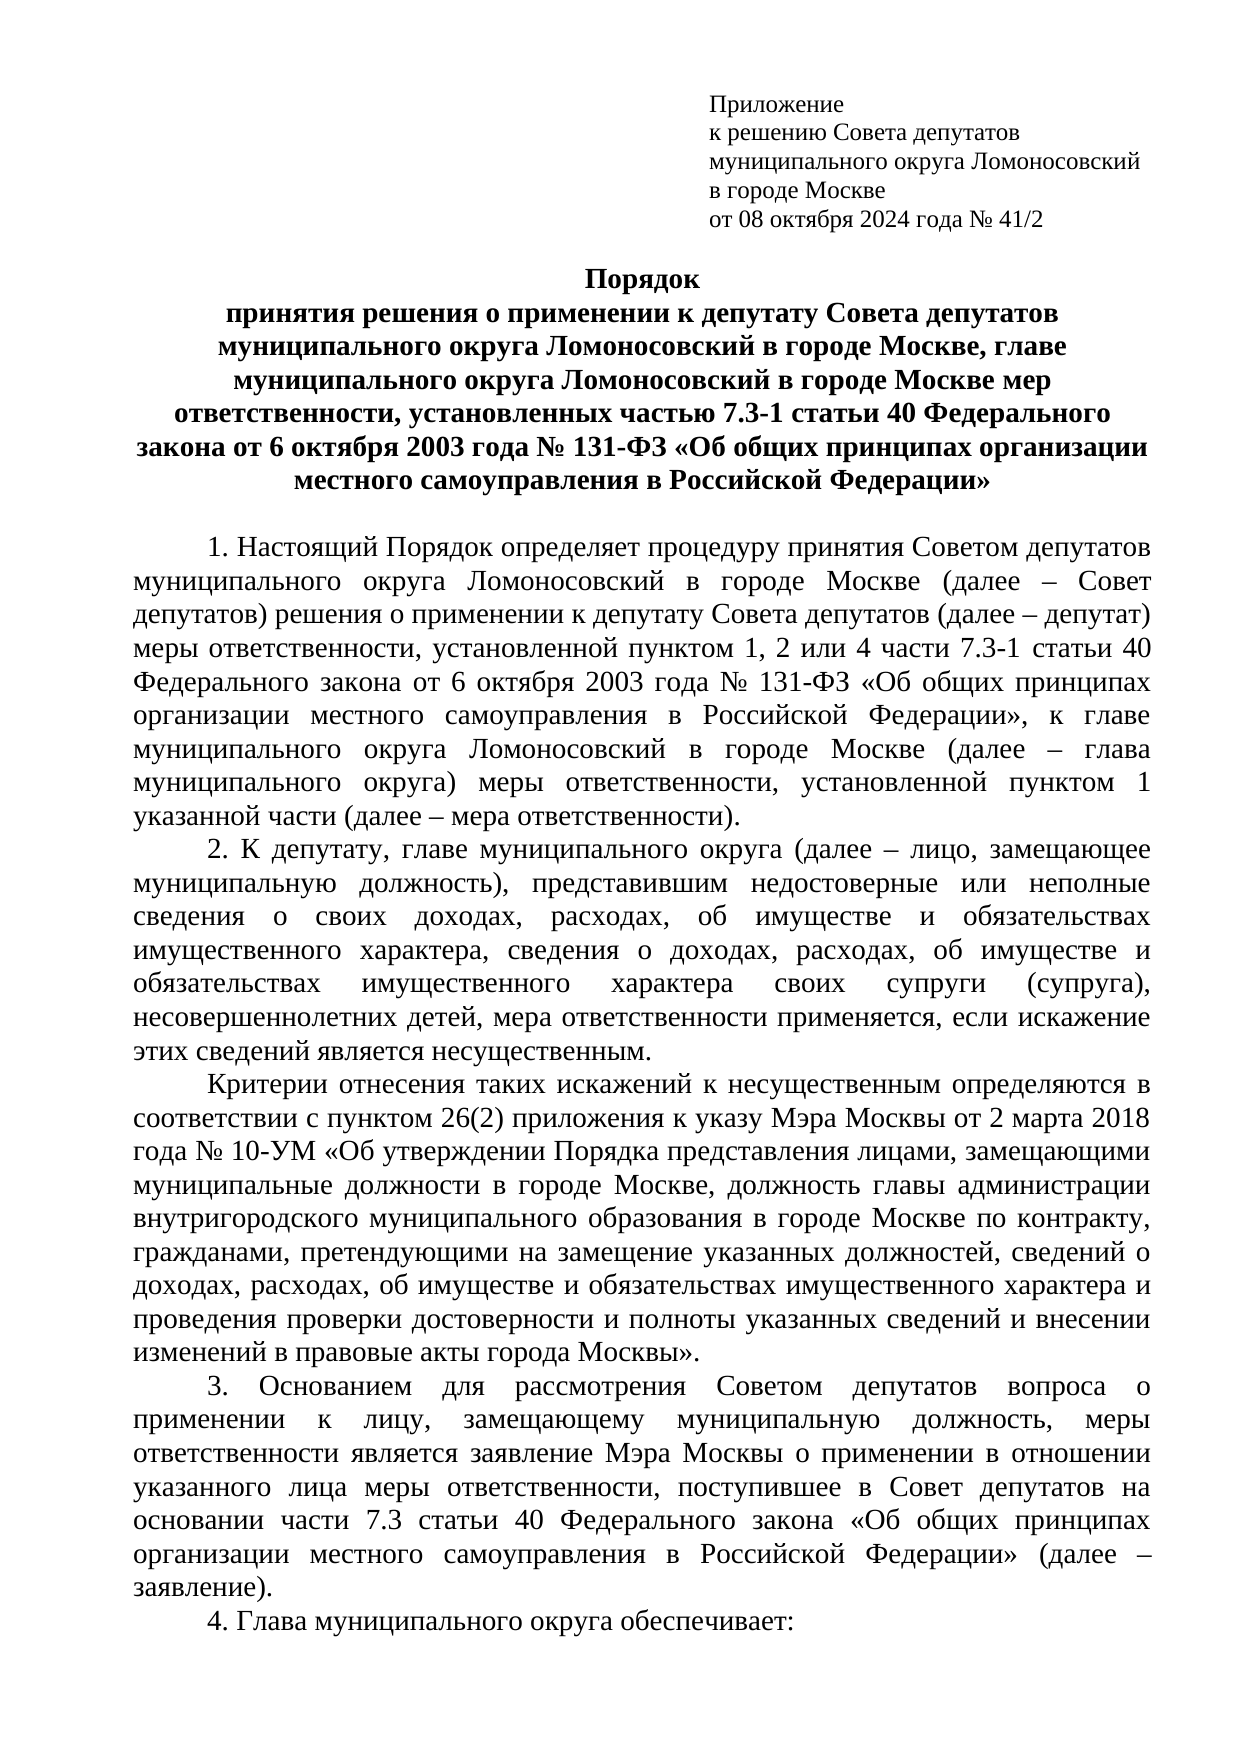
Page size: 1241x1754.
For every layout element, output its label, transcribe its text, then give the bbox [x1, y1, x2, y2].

text Порядок [133, 261, 1152, 295]
text Приложение [709, 89, 1152, 117]
text муниципального округа Ломоносовский в городе Москве [709, 146, 1152, 204]
text Критерии отнесения таких искажений к несущественным определяются в соответствии с пунктом 26(2) приложения к указу Мэра Москвы от 2 марта 2018 года № 10-УМ «Об утверждении Порядка представления лицами, замещающими муниципальные должности в городе Москве, должность главы администрации внутригородского муниципального образования в городе Москве по контракту, гражданами, претендующими на замещение указанных должностей, сведений о доходах, расходах, об имуществе и обязательствах имущественного характера и проведения проверки достоверности и полноты указанных сведений и внесении изменений в правовые акты города Москвы». [133, 1066, 1152, 1368]
text к решению Совета депутатов [709, 117, 1152, 146]
text 2. К депутату, главе муниципального округа (далее – лицо, замещающее муниципальную должность), представившим недостоверные или неполные сведения о своих доходах, расходах, об имуществе и обязательствах имущественного характера, сведения о доходах, расходах, об имуществе и обязательствах имущественного характера своих супруги (супруга), несовершеннолетних детей, мера ответственности применяется, если искажение этих сведений является несущественным. [133, 831, 1152, 1066]
text от 08 октября 2024 года № 41/2 [709, 204, 1152, 232]
text 4. Глава муниципального округа обеспечивает: [133, 1603, 1152, 1636]
text принятия решения о применении к депутату Совета депутатов муниципального округа Ломоносовский в городе Москве, главе муниципального округа Ломоносовский в городе Москве мер ответственности, установленных частью 7.3-1 статьи 40 Федерального закона от 6 октября 2003 года № 131-ФЗ «Об общих принципах организации местного самоуправления в Российской Федерации» [133, 295, 1152, 496]
text 3. Основанием для рассмотрения Советом депутатов вопроса о применении к лицу, замещающему муниципальную должность, меры ответственности является заявление Мэра Москвы о применении в отношении указанного лица меры ответственности, поступившее в Совет депутатов на основании части 7.3 статьи 40 Федерального закона «Об общих принципах организации местного самоуправления в Российской Федерации» (далее – заявление). [133, 1368, 1152, 1603]
text 1. Настоящий Порядок определяет процедуру принятия Советом депутатов муниципального округа Ломоносовский в городе Москве (далее – Совет депутатов) решения о применении к депутату Совета депутатов (далее – депутат) меры ответственности, установленной пунктом 1, 2 или 4 части 7.3-1 статьи 40 Федерального закона от 6 октября 2003 года № 131-ФЗ «Об общих принципах организации местного самоуправления в Российской Федерации», к главе муниципального округа Ломоносовский в городе Москве (далее – глава муниципального округа) меры ответственности, установленной пунктом 1 указанной части (далее – мера ответственности). [133, 529, 1152, 831]
